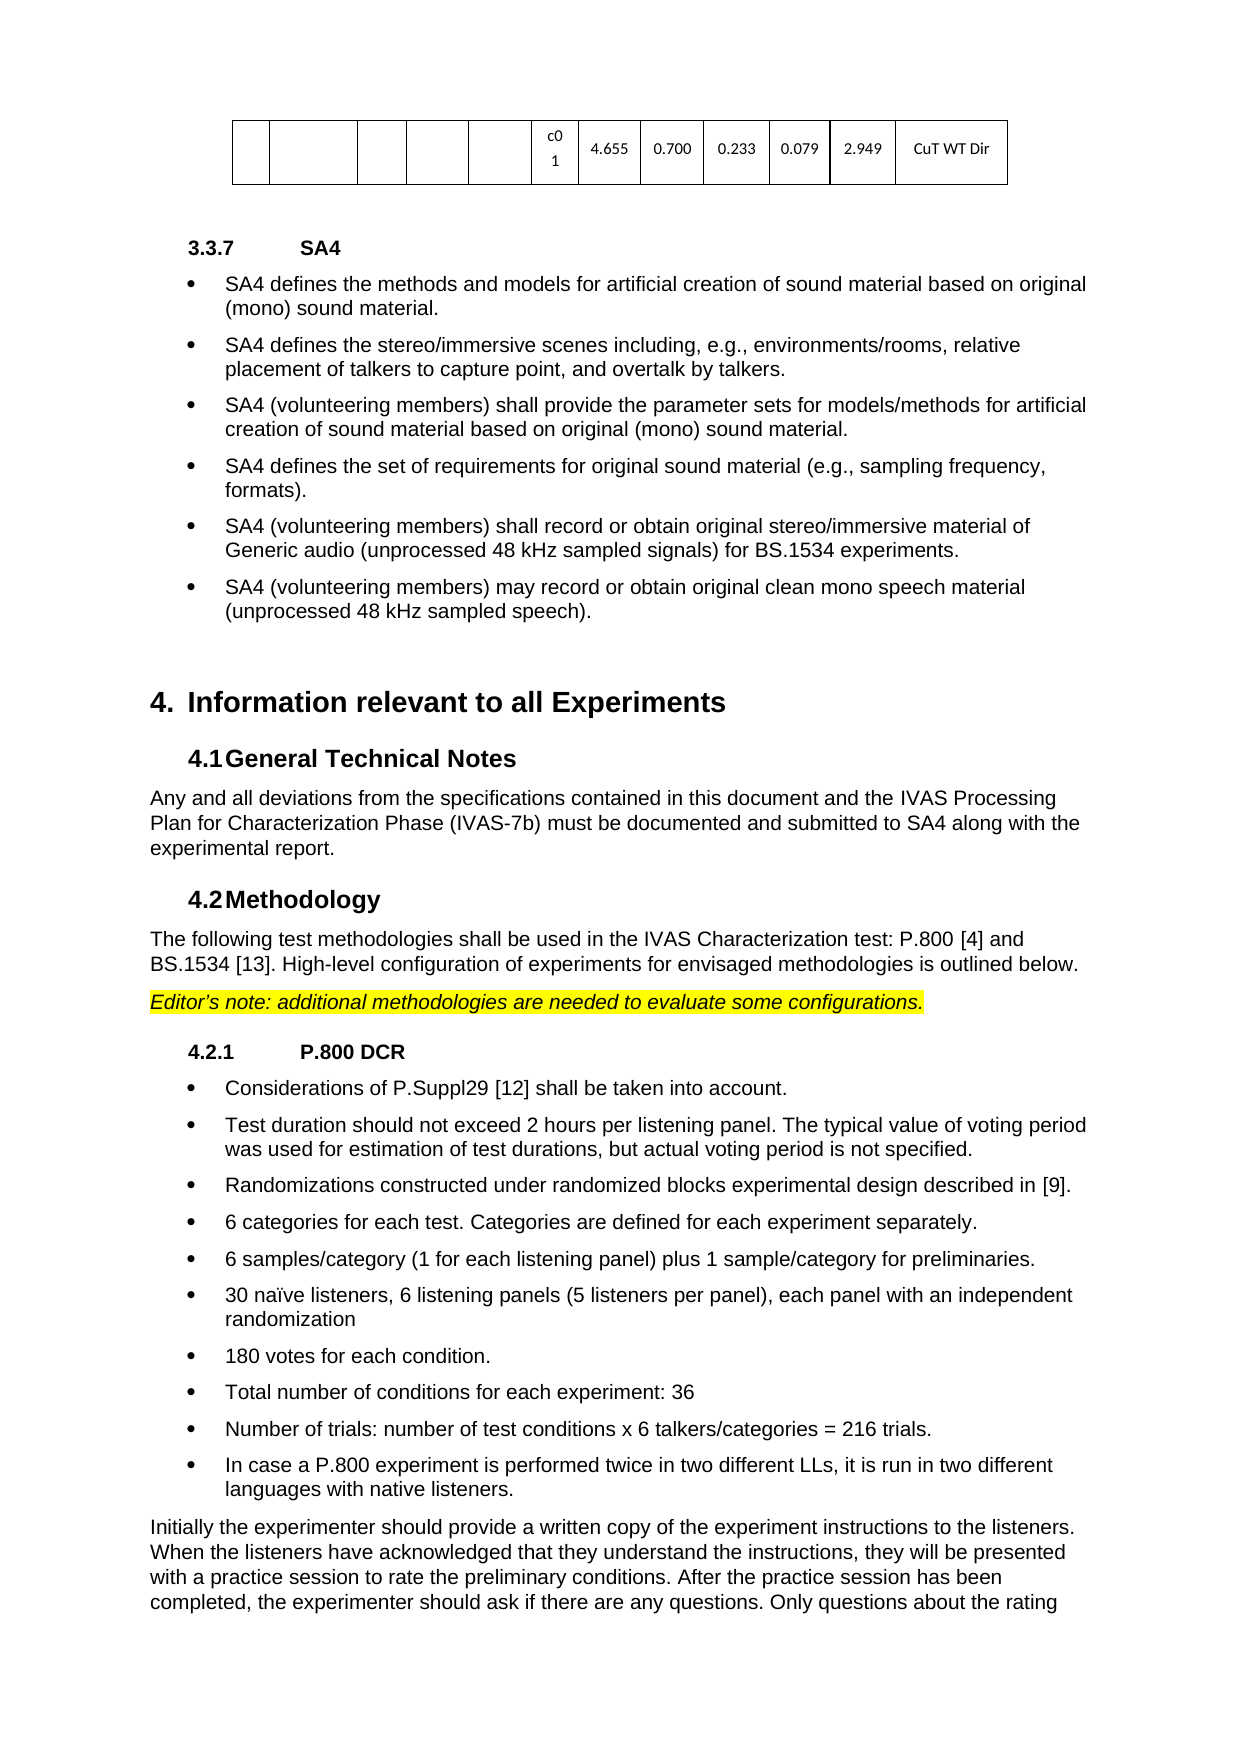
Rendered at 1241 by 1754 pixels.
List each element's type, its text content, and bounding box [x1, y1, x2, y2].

table_cell CuT WT Dir [896, 121, 1007, 183]
text SA4 defines the stereo/immersive scenes including, e.g., environments/rooms, relative placement of talkers to capture point, and overtalk by talkers. [187, 333, 1090, 381]
text Randomizations constructed under randomized blocks experimental design described in [7]. [187, 1173, 1090, 1197]
table_cell 0.079 [770, 121, 829, 183]
text SA4 (volunteering members) shall provide the parameter sets for models/methods for artificial creation of sound material based on original (mono) sound material. [187, 393, 1090, 441]
text Total number of conditions for each experiment: 36 [187, 1380, 1090, 1404]
text Any and all deviations from the specifications contained in this document and the IVAS Processing Plan for Characterization Phase (IVAS-7b) must be documented and submitted to SA4 along with the experimental report. [150, 785, 1090, 860]
text Number of trials: number of test conditions x 6 talkers/categories = 216 trials. [187, 1417, 1090, 1441]
text 30 naïve listeners, 6 listening panels (5 listeners per panel), each panel with an independent randomization [187, 1283, 1090, 1331]
text Considerations of P.Suppl29 [8] shall be taken into account. [187, 1076, 1090, 1100]
text Information relevant to all Experiments [150, 685, 1090, 719]
text 6 samples/category (1 for each listening panel) plus 1 sample/category for preliminaries. [187, 1246, 1090, 1271]
text SA4 (volunteering members) shall record or obtain original stereo/immersive material of Generic audio (unprocessed 48 kHz sampled signals) for BS.1534 experiments. [187, 514, 1090, 562]
text Methodology [188, 885, 1090, 914]
text SA4 defines the methods and models for artificial creation of sound material based on original (mono) sound material. [187, 272, 1090, 320]
table_cell 4.655 [579, 121, 640, 183]
text The following test methodologies shall be used in the IVAS Characterization test: P.800 [2] and BS.1534 [9]. High-level configuration of experiments for envisaged methodologies is outlined below. [150, 926, 1090, 976]
text Test duration should not exceed 2 hours per listening panel. The typical value of voting period was used for estimation of test durations, but actual voting period is not specified. [187, 1113, 1090, 1161]
text In case a P.800 experiment is performed twice in two different LLs, it is run in two different languages with native listeners. [187, 1453, 1090, 1501]
text Editor’s note: additional methodologies are needed to evaluate some configurations. [150, 989, 1090, 1014]
table_cell 0.233 [704, 121, 769, 183]
text SA4 (volunteering members) may record or obtain original clean mono speech material (unprocessed 48 kHz sampled speech). [187, 575, 1090, 623]
text SA4 [188, 234, 1090, 259]
table_cell 2.949 [831, 121, 895, 183]
text SA4 defines the set of requirements for original sound material (e.g., sampling frequency, formats). [187, 454, 1090, 502]
text 6 categories for each test. Categories are defined for each experiment separately. [187, 1210, 1090, 1234]
table_cell 0.700 [641, 121, 703, 183]
text 180 votes for each condition. [187, 1343, 1090, 1368]
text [150, 1514, 1090, 1614]
text P.800 DCR [188, 1039, 1090, 1064]
table_cell c01 [532, 121, 578, 183]
text General Technical Notes [188, 744, 1090, 772]
